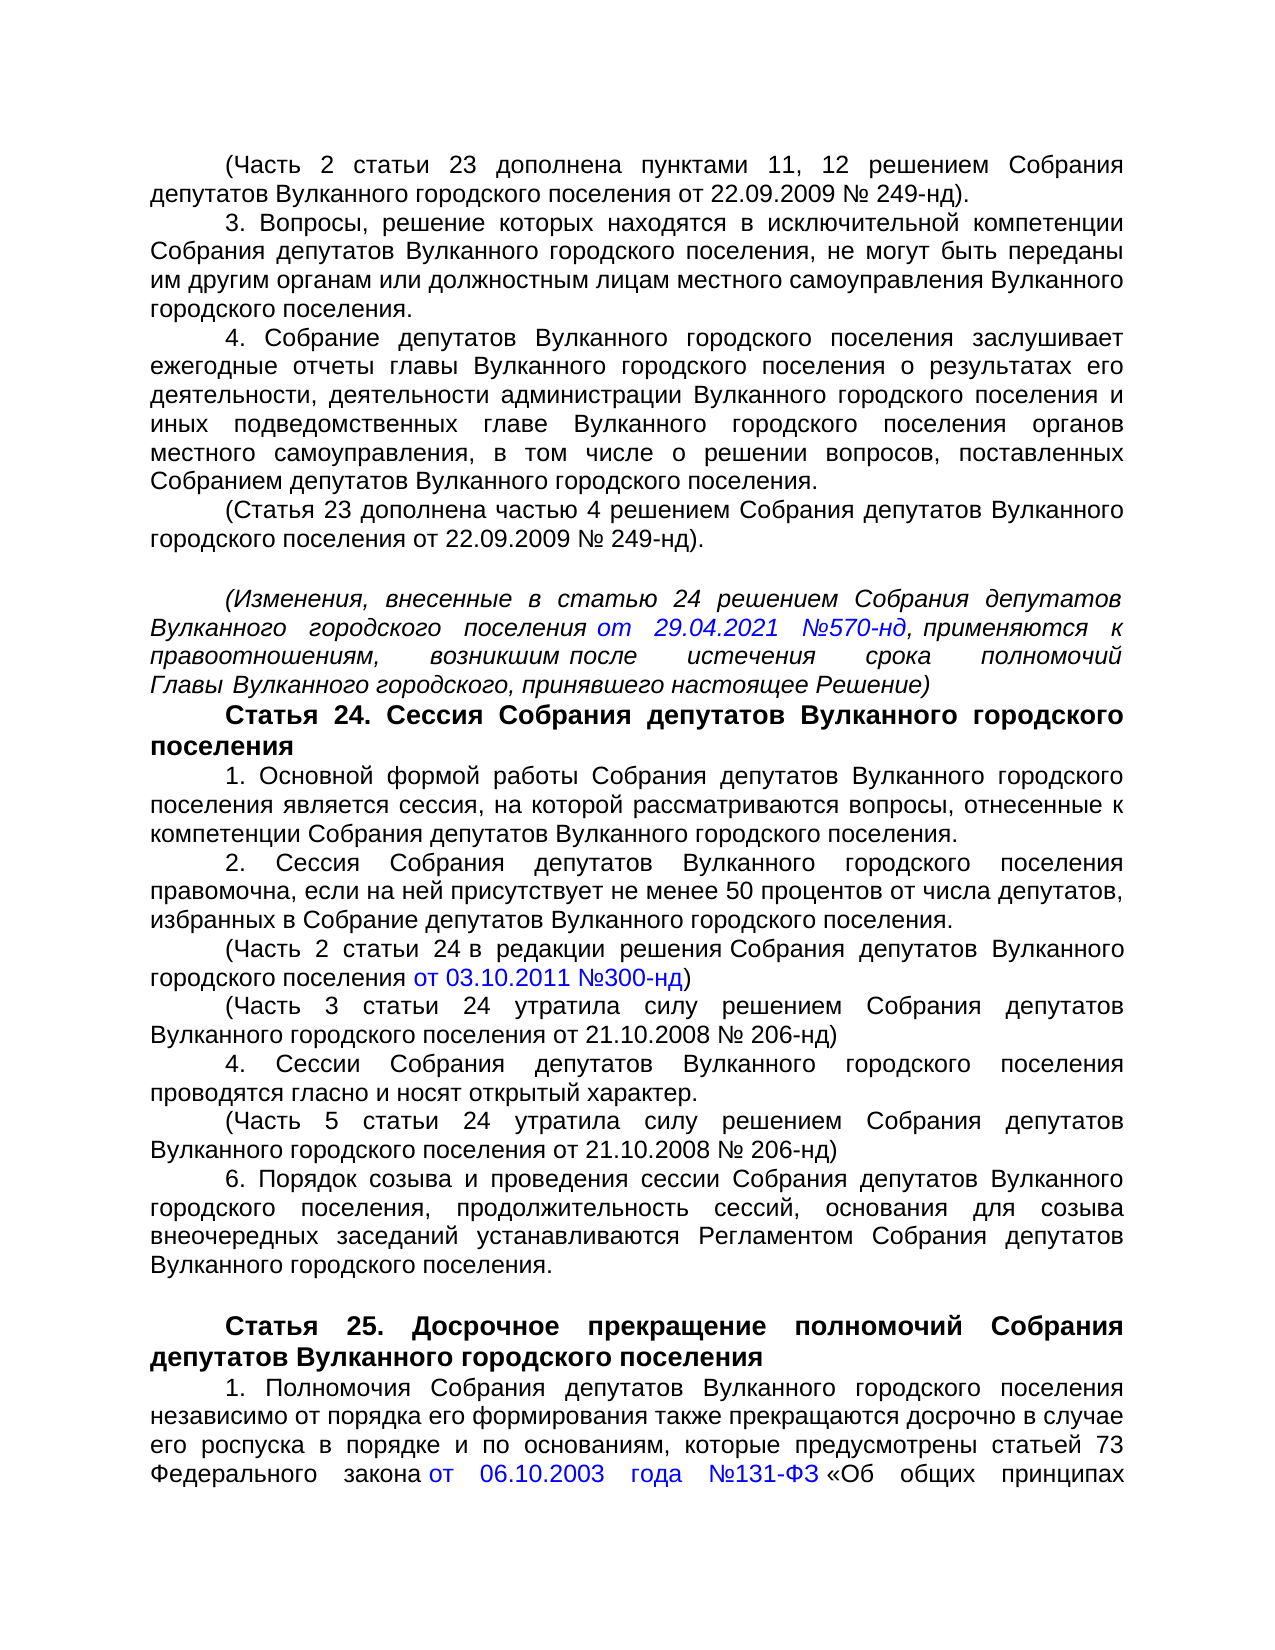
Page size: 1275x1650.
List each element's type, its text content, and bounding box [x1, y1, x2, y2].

text 6. Порядок созыва и проведения сессии Собрания депутатов Вулканного городского поселения, продолжительность сессий, основания для созыва внеочередных заседаний устанавливаются Регламентом Собрания депутатов Вулканного городского поселения. [150, 1164, 1125, 1279]
text (Часть 5 статьи 24 утратила силу решением Собрания депутатов Вулканного городского поселения от 21.10.2008 № 206-нд) [150, 1106, 1125, 1164]
text (Часть 3 статьи 24 утратила силу решением Собрания депутатов Вулканного городского поселения от 21.10.2008 № 206-нд) [150, 991, 1125, 1049]
text 4. Сессии Собрания депутатов Вулканного городского поселения проводятся гласно и носят открытый характер. [150, 1049, 1125, 1106]
text (Часть 2 статьи 24 в редакции решения Собрания депутатов Вулканного городского поселения от 03.10.2011 №300-нд) [150, 934, 1125, 991]
text (Часть 2 статьи 23 дополнена пунктами 11, 12 решением Собрания депутатов Вулканного городского поселения от 22.09.2009 № 249-нд). [150, 150, 1125, 207]
text (Статья 23 дополнена частью 4 решением Собрания депутатов Вулканного городского поселения от 22.09.2009 № 249-нд). [150, 495, 1125, 552]
text (Изменения, внесенные в статью 24 решением Собрания депутатов Вулканного городского поселения от 29.04.2021 №570-нд, применяются к правоотношениям, возникшим после истечения срока полномочий Главы Вулканного городского, принявшего настоящее Решение) [150, 584, 1125, 699]
text Статья 24. Сессия Собрания депутатов Вулканного городского поселения [150, 699, 1125, 761]
text 4. Собрание депутатов Вулканного городского поселения заслушивает ежегодные отчеты главы Вулканного городского поселения о результатах его деятельности, деятельности администрации Вулканного городского поселения и иных подведомственных главе Вулканного городского поселения органов местного самоуправления, в том числе о решении вопросов, поставленных Собранием депутатов Вулканного городского поселения. [150, 322, 1125, 495]
text 3. Вопросы, решение которых находятся в исключительной компетенции Собрания депутатов Вулканного городского поселения, не могут быть переданы им другим органам или должностным лицам местного самоуправления Вулканного городского поселения. [150, 207, 1125, 322]
text Статья 25. Досрочное прекращение полномочий Собрания депутатов Вулканного городского поселения [150, 1310, 1125, 1372]
text 1. Основной формой работы Собрания депутатов Вулканного городского поселения является сессия, на которой рассматриваются вопросы, отнесенные к компетенции Собрания депутатов Вулканного городского поселения. [150, 761, 1125, 847]
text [150, 1372, 1125, 1487]
text 2. Сессия Собрания депутатов Вулканного городского поселения правомочна, если на ней присутствует не менее 50 процентов от числа депутатов, избранных в Собрание депутатов Вулканного городского поселения. [150, 847, 1125, 934]
